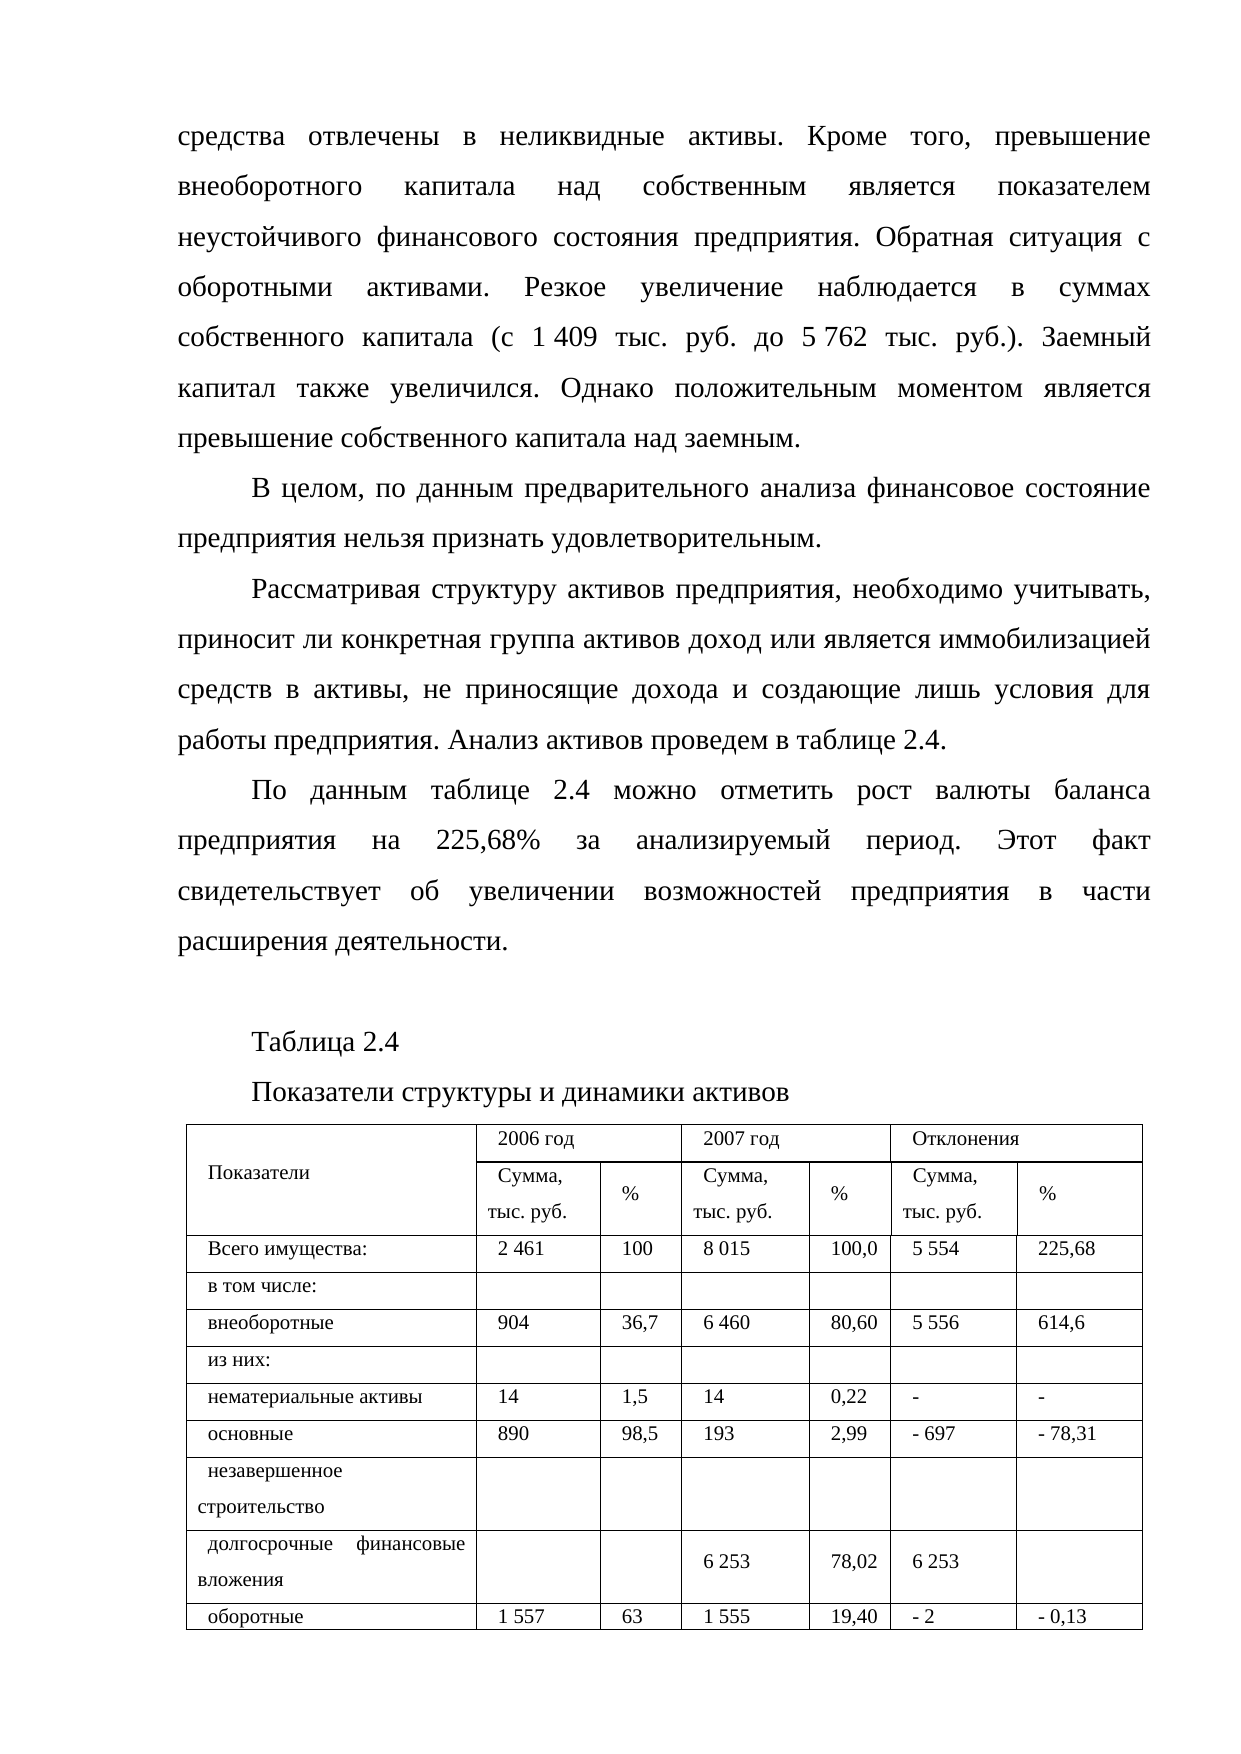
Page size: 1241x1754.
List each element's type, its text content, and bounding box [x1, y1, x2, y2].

table_cell [810, 1347, 890, 1383]
table_cell [682, 1347, 809, 1383]
table_cell [891, 1273, 1016, 1309]
table_cell в том числе: [187, 1273, 476, 1309]
table_cell [477, 1273, 600, 1309]
table_cell 193 [682, 1421, 809, 1457]
table_cell 5 554 [891, 1236, 1016, 1272]
table_cell 14 [477, 1384, 600, 1420]
table_cell незавершенное строительство [187, 1458, 476, 1530]
table_cell Сумма, тыс. руб. [892, 1163, 1017, 1234]
table_cell 904 [477, 1310, 600, 1346]
table_cell [1017, 1531, 1142, 1603]
table_cell [477, 1347, 600, 1383]
table_cell 6 460 [682, 1310, 809, 1346]
table_cell [601, 1531, 681, 1603]
table_header 2006 год [477, 1125, 681, 1161]
text Таблица 2.4 [177, 1024, 1152, 1057]
table_cell 36,7 [601, 1310, 681, 1346]
table_cell [1017, 1347, 1142, 1383]
text Показатели структуры и динамики активов [177, 1074, 1152, 1108]
table_header Отклонения [891, 1125, 1142, 1161]
table_cell 6 253 [891, 1531, 1016, 1603]
table_header Показатели [187, 1125, 476, 1234]
table_cell 0,22 [810, 1384, 890, 1420]
table_cell 98,5 [601, 1421, 681, 1457]
table_cell нематериальные активы [187, 1384, 476, 1420]
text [177, 118, 1152, 453]
table_cell - 78,31 [1017, 1421, 1142, 1457]
table_cell Сумма, тыс. руб. [682, 1163, 809, 1234]
text В целом, по данным предварительного анализа финансовое состояние предприятия нельзя признать удовлетворительным. [177, 470, 1152, 554]
table_cell - 2 [891, 1604, 1016, 1628]
table_cell [601, 1273, 681, 1309]
table_cell 2,99 [810, 1421, 890, 1457]
table_cell 6 253 [682, 1531, 809, 1603]
table_cell 890 [477, 1421, 600, 1457]
table_cell 80,60 [810, 1310, 890, 1346]
table_cell [1017, 1273, 1142, 1309]
table_cell [601, 1347, 681, 1383]
table_cell [891, 1347, 1016, 1383]
table_cell % [1018, 1163, 1142, 1234]
table_cell [810, 1273, 890, 1309]
table_cell [682, 1458, 809, 1530]
table_cell [810, 1458, 890, 1530]
table_cell 8 015 [682, 1236, 809, 1272]
table_cell [1017, 1458, 1142, 1530]
table_cell [682, 1273, 809, 1309]
table_cell долгосрочные финансовые вложения [187, 1531, 476, 1603]
table_cell [477, 1458, 600, 1530]
table_cell 1 555 [682, 1604, 809, 1628]
table_cell Сумма, тыс. руб. [477, 1163, 600, 1234]
table_header 2007 год [682, 1125, 890, 1161]
table_cell [891, 1458, 1016, 1530]
table_cell 614,6 [1017, 1310, 1142, 1346]
table_cell - [891, 1384, 1016, 1420]
table_cell 100 [601, 1236, 681, 1272]
table_cell 19,40 [810, 1604, 890, 1628]
table_cell оборотные [187, 1604, 476, 1628]
table_cell 1,5 [601, 1384, 681, 1420]
table_cell основные [187, 1421, 476, 1457]
text Рассматривая структуру активов предприятия, необходимо учитывать, приносит ли конкретная группа активов доход или является иммобилизацией средств в активы, не приносящие дохода и создающие лишь условия для работы предприятия. Анализ активов проведем в таблице 2.4. [177, 571, 1152, 755]
table_cell [477, 1531, 600, 1603]
table_cell 5 556 [891, 1310, 1016, 1346]
text По данным таблице 2.4 можно отметить рост валюты баланса предприятия на 225,68% за анализируемый период. Этот факт свидетельствует об увеличении возможностей предприятия в части расширения деятельности. [177, 772, 1152, 957]
table_cell - 697 [891, 1421, 1016, 1457]
table_cell [601, 1458, 681, 1530]
table_cell внеоборотные [187, 1310, 476, 1346]
table_cell - [1017, 1384, 1142, 1420]
table_cell 78,02 [810, 1531, 890, 1603]
table_cell 225,68 [1017, 1236, 1142, 1272]
table_cell 14 [682, 1384, 809, 1420]
table_cell % [810, 1163, 891, 1234]
table_cell 2 461 [477, 1236, 600, 1272]
table_cell - 0,13 [1017, 1604, 1142, 1628]
table_cell Всего имущества: [187, 1236, 476, 1272]
table_cell 63 [601, 1604, 681, 1628]
table_cell из них: [187, 1347, 476, 1383]
table_cell 100,0 [810, 1236, 890, 1272]
table_cell % [601, 1163, 681, 1234]
table_cell 1 557 [477, 1604, 600, 1628]
